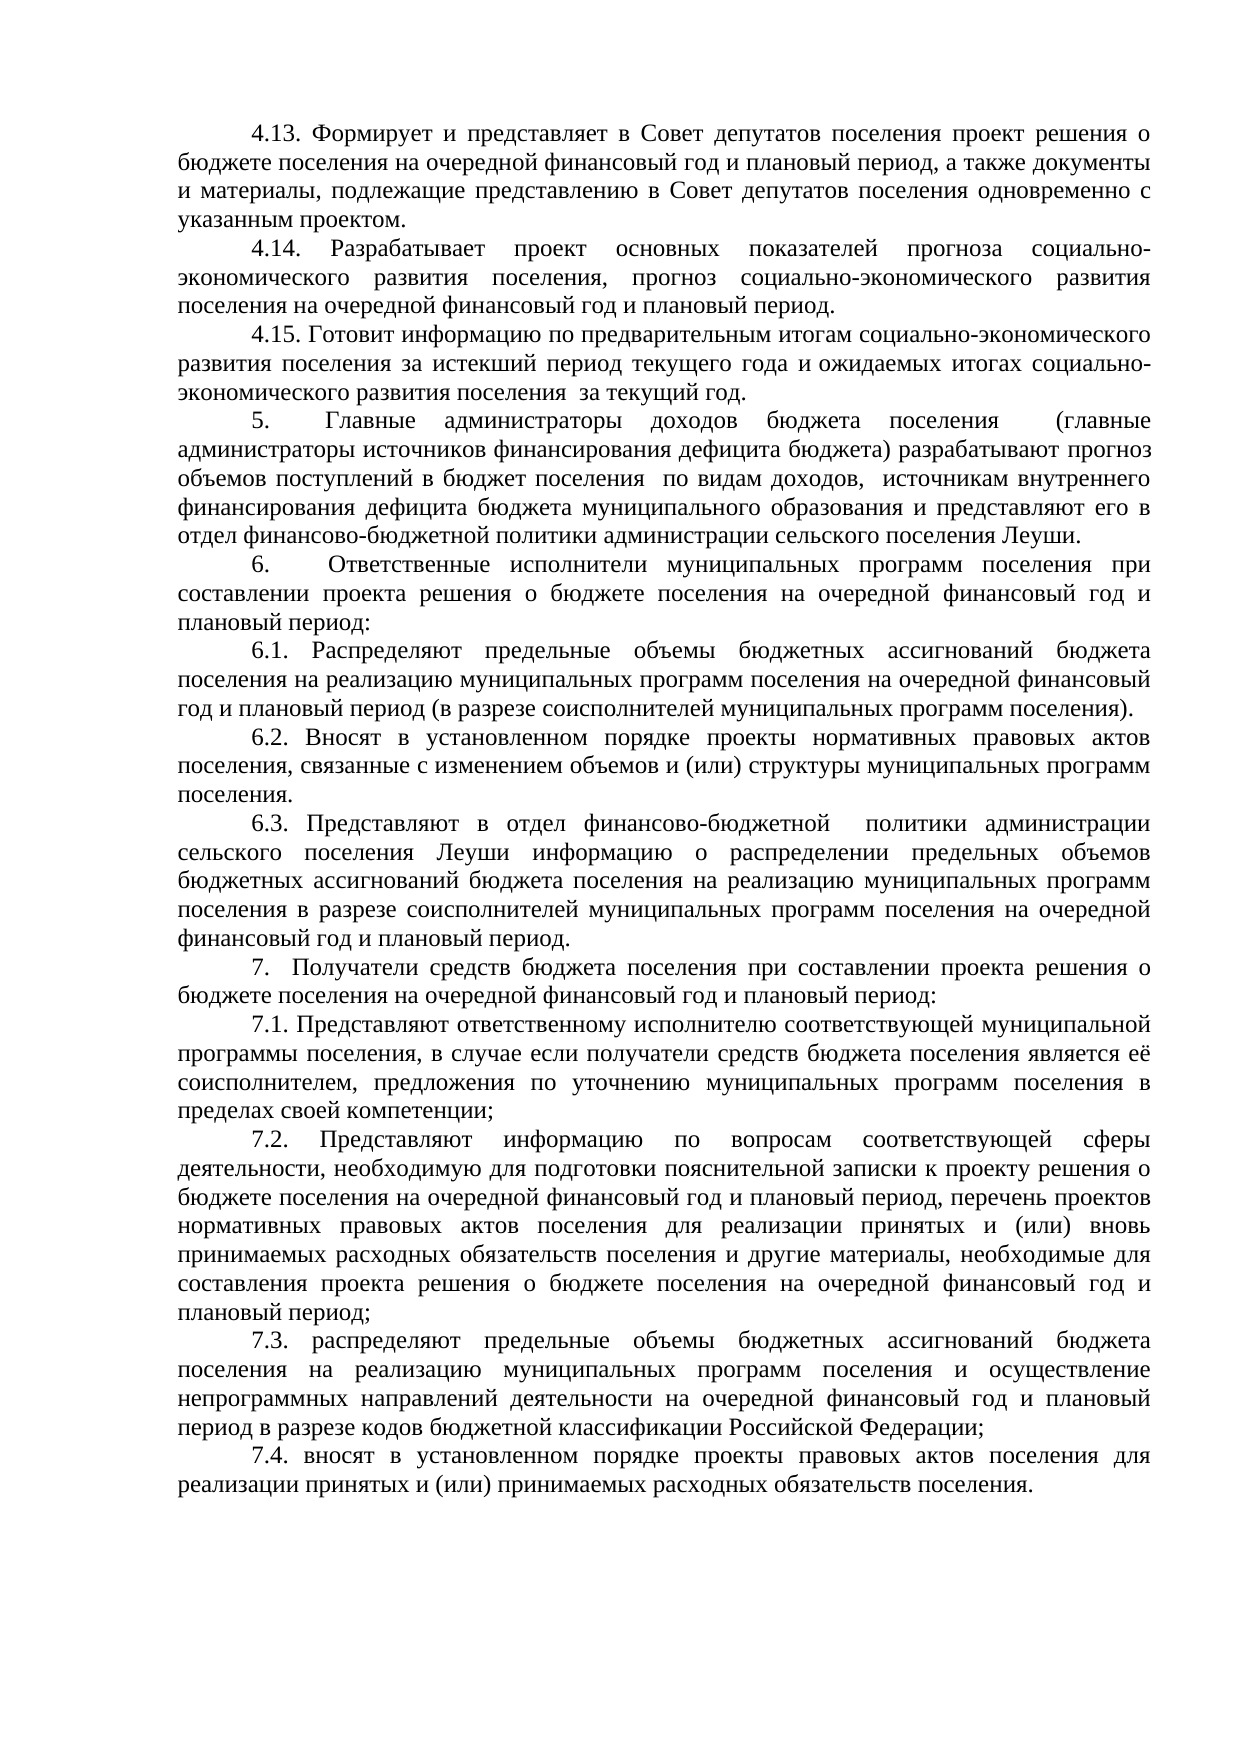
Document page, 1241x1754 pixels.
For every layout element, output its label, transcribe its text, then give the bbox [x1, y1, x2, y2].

text 4.13. Формирует и представляет в Совет депутатов поселения проект решения о бюджете поселения на очередной финансовый год и плановый период, а также документы и материалы, подлежащие представлению в Совет депутатов поселения одновременно с указанным проектом. [177, 118, 1152, 233]
text 7.3. распределяют предельные объемы бюджетных ассигнований бюджета поселения на реализацию муниципальных программ поселения и осуществление непрограммных направлений деятельности на очередной финансовый год и плановый период в разрезе кодов бюджетной классификации Российской Федерации; [177, 1326, 1152, 1441]
text 6. Ответственные исполнители муниципальных программ поселения при составлении проекта решения о бюджете поселения на очередной финансовый год и плановый период: [177, 549, 1152, 636]
text 7.1. Представляют ответственному исполнителю соответствующей муниципальной программы поселения, в случае если получатели средств бюджета поселения является её соисполнителем, предложения по уточнению муниципальных программ поселения в пределах своей компетенции; [177, 1009, 1152, 1124]
text 4.14. Разрабатывает проект основных показателей прогноза социально-экономического развития поселения, прогноз социально-экономического развития поселения на очередной финансовый год и плановый период. [177, 233, 1152, 319]
text 6.3. Представляют в отдел финансово-бюджетной политики администрации сельского поселения Леуши информацию о распределении предельных объемов бюджетных ассигнований бюджета поселения на реализацию муниципальных программ поселения в разрезе соисполнителей муниципальных программ поселения на очередной финансовый год и плановый период. [177, 808, 1152, 952]
text 7. Получатели средств бюджета поселения при составлении проекта решения о бюджете поселения на очередной финансовый год и плановый период: [177, 952, 1152, 1009]
text 5. Главные администраторы доходов бюджета поселения (главные администраторы источников финансирования дефицита бюджета) разрабатывают прогноз объемов поступлений в бюджет поселения по видам доходов, источникам внутреннего финансирования дефицита бюджета муниципального образования и представляют его в отдел финансово-бюджетной политики администрации сельского поселения Леуши. [177, 406, 1152, 549]
text 6.1. Распределяют предельные объемы бюджетных ассигнований бюджета поселения на реализацию муниципальных программ поселения на очередной финансовый год и плановый период (в разрезе соисполнителей муниципальных программ поселения). [177, 636, 1152, 722]
text 4.15. Готовит информацию по предварительным итогам социально-экономического развития поселения за истекший период текущего года и ожидаемых итогах социально-экономического развития поселения за текущий год. [177, 319, 1152, 406]
text 6.2. Вносят в установленном порядке проекты нормативных правовых актов поселения, связанные с изменением объемов и (или) структуры муниципальных программ поселения. [177, 722, 1152, 808]
text 7.2. Представляют информацию по вопросам соответствующей сферы деятельности, необходимую для подготовки пояснительной записки к проекту решения о бюджете поселения на очередной финансовый год и плановый период, перечень проектов нормативных правовых актов поселения для реализации принятых и (или) вновь принимаемых расходных обязательств поселения и другие материалы, необходимые для составления проекта решения о бюджете поселения на очередной финансовый год и плановый период; [177, 1124, 1152, 1326]
text 7.4. вносят в установленном порядке проекты правовых актов поселения для реализации принятых и (или) принимаемых расходных обязательств поселения. [177, 1441, 1152, 1498]
